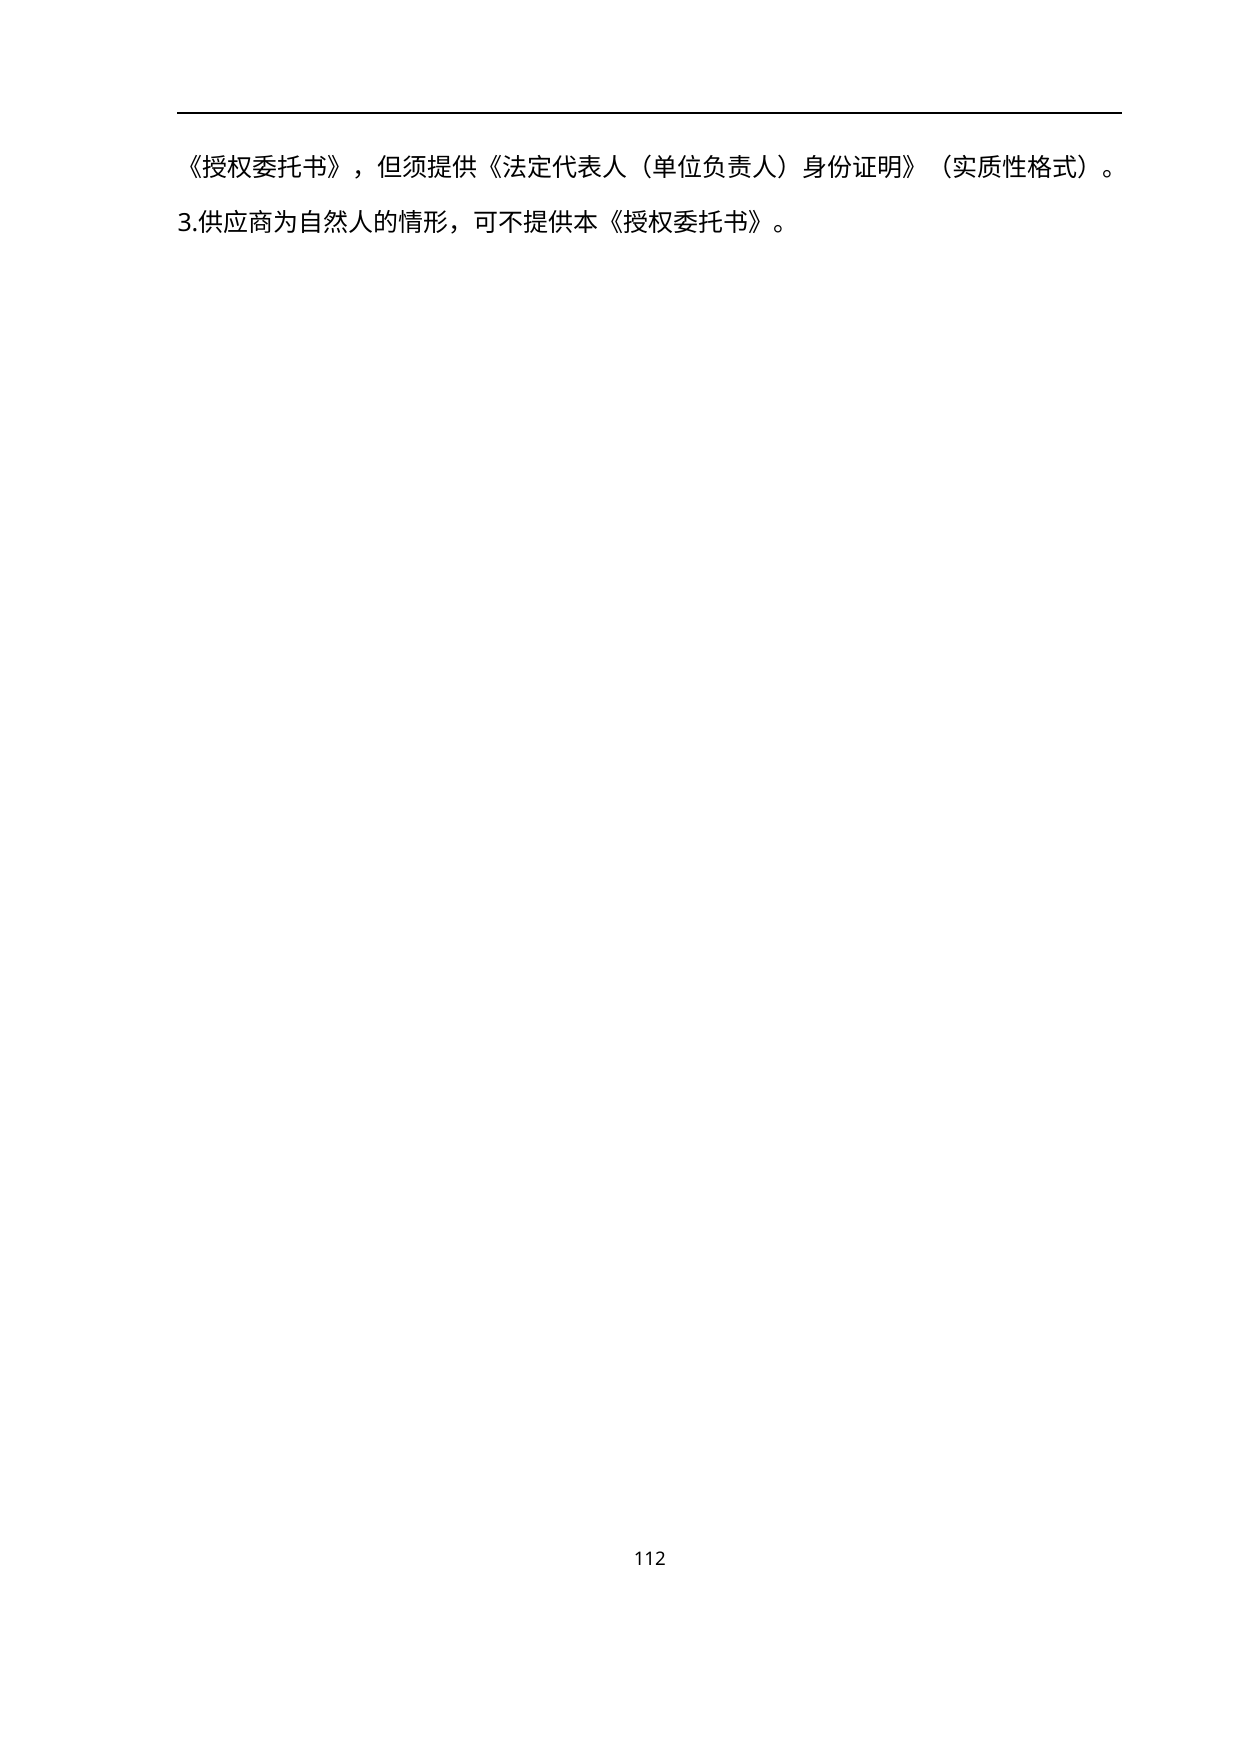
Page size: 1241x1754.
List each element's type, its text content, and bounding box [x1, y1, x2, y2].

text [177, 148, 1122, 184]
text 3.供应商为自然人的情形，可不提供本《授权委托书》。 [177, 202, 1122, 238]
